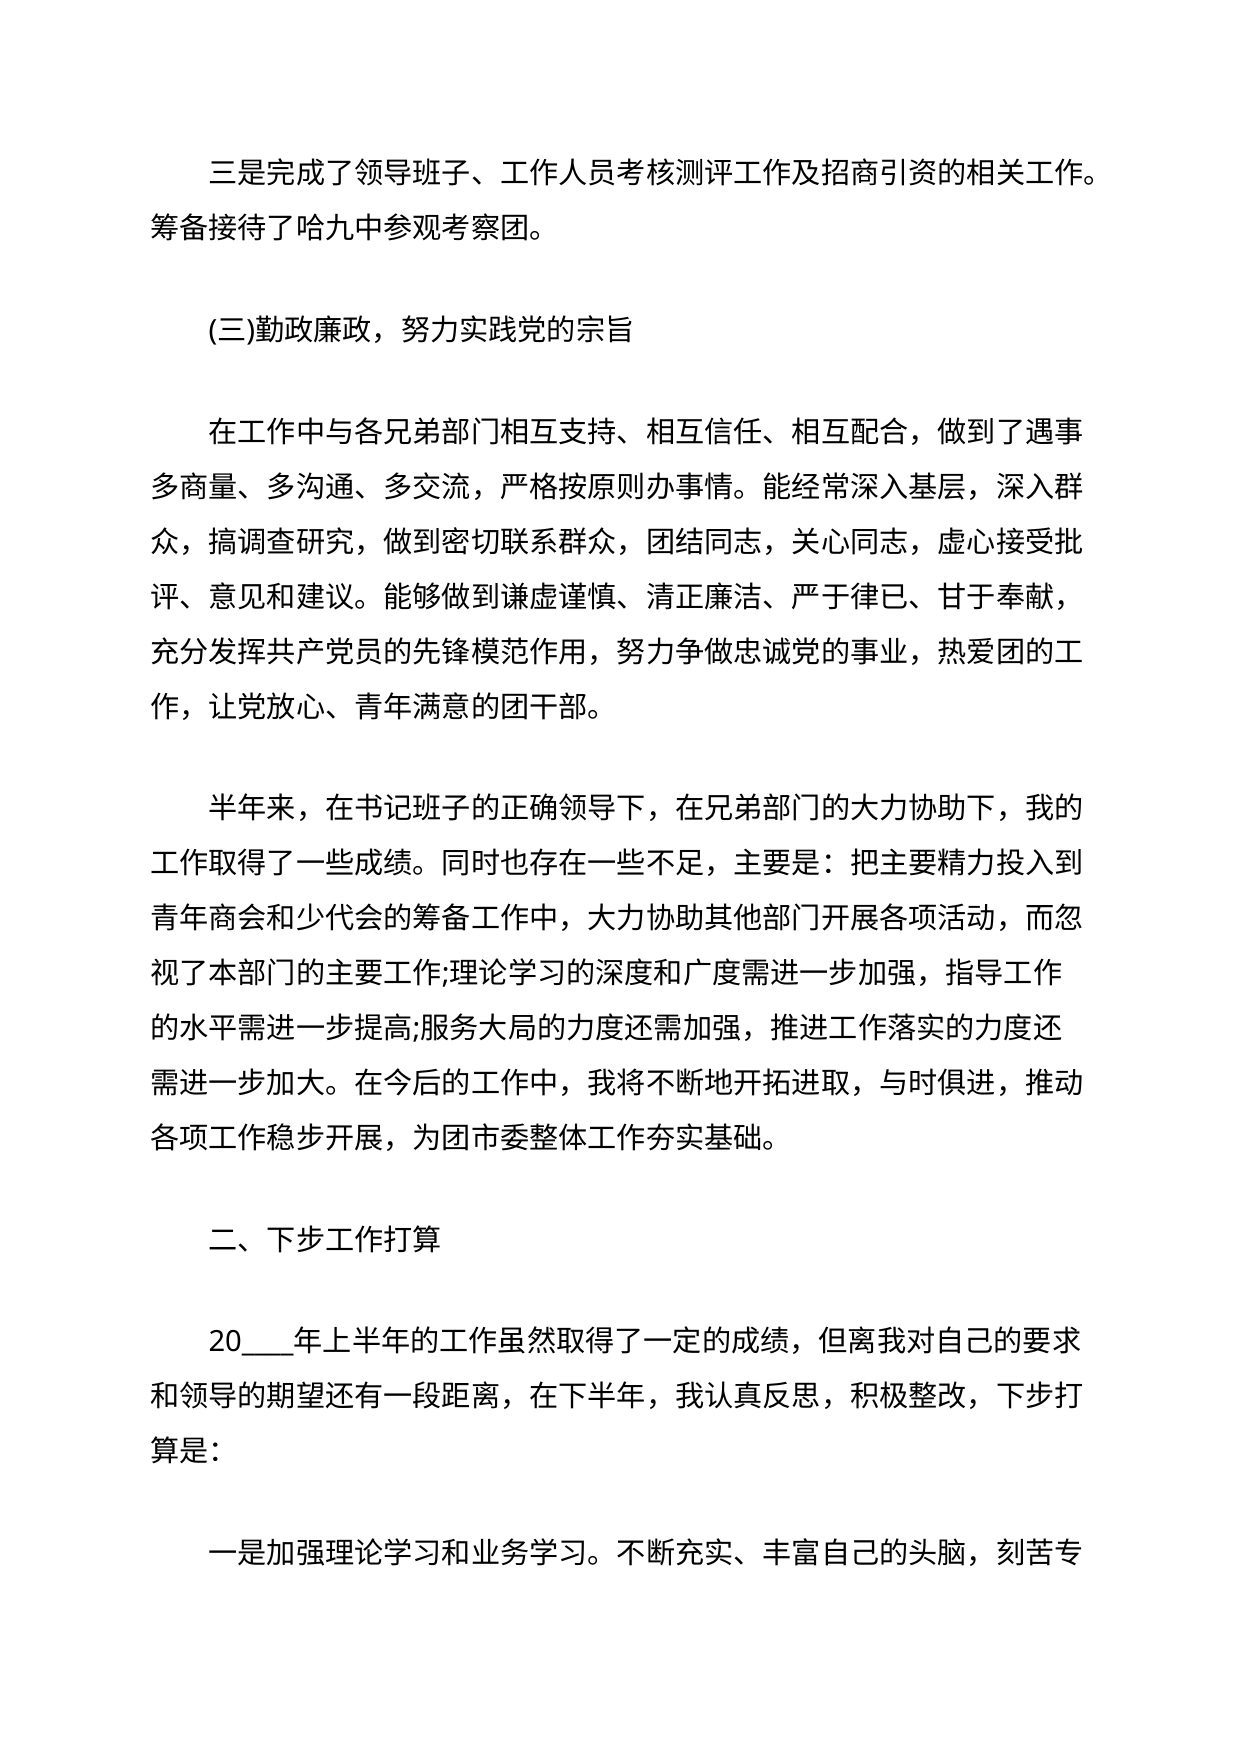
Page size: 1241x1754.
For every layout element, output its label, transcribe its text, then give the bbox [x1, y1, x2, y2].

text 在工作中与各兄弟部门相互支持、相互信任、相互配合，做到了遇事多商量、多沟通、多交流，严格按原则办事情。能经常深入基层，深入群众，搞调查研究，做到密切联系群众，团结同志，关心同志，虚心接受批评、意见和建议。能够做到谦虚谨慎、清正廉洁、严于律已、甘于奉献，充分发挥共产党员的先锋模范作用，努力争做忠诚党的事业，热爱团的工作，让党放心、青年满意的团干部。 [150, 409, 1090, 725]
text 20____年上半年的工作虽然取得了一定的成绩，但离我对自己的要求和领导的期望还有一段距离，在下半年，我认真反思，积极整改，下步打算是： [150, 1318, 1090, 1470]
text 半年来，在书记班子的正确领导下，在兄弟部门的大力协助下，我的工作取得了一些成绩。同时也存在一些不足，主要是：把主要精力投入到青年商会和少代会的筹备工作中，大力协助其他部门开展各项活动，而忽视了本部门的主要工作;理论学习的深度和广度需进一步加强，指导工作的水平需进一步提高;服务大局的力度还需加强，推进工作落实的力度还需进一步加大。在今后的工作中，我将不断地开拓进取，与时俱进，推动各项工作稳步开展，为团市委整体工作夯实基础。 [150, 785, 1090, 1157]
text 三是完成了领导班子、工作人员考核测评工作及招商引资的相关工作。筹备接待了哈九中参观考察团。 [150, 150, 1090, 247]
text 二、下步工作打算 [150, 1216, 1090, 1258]
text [150, 1530, 1090, 1572]
text (三)勤政廉政，努力实践党的宗旨 [150, 307, 1090, 349]
